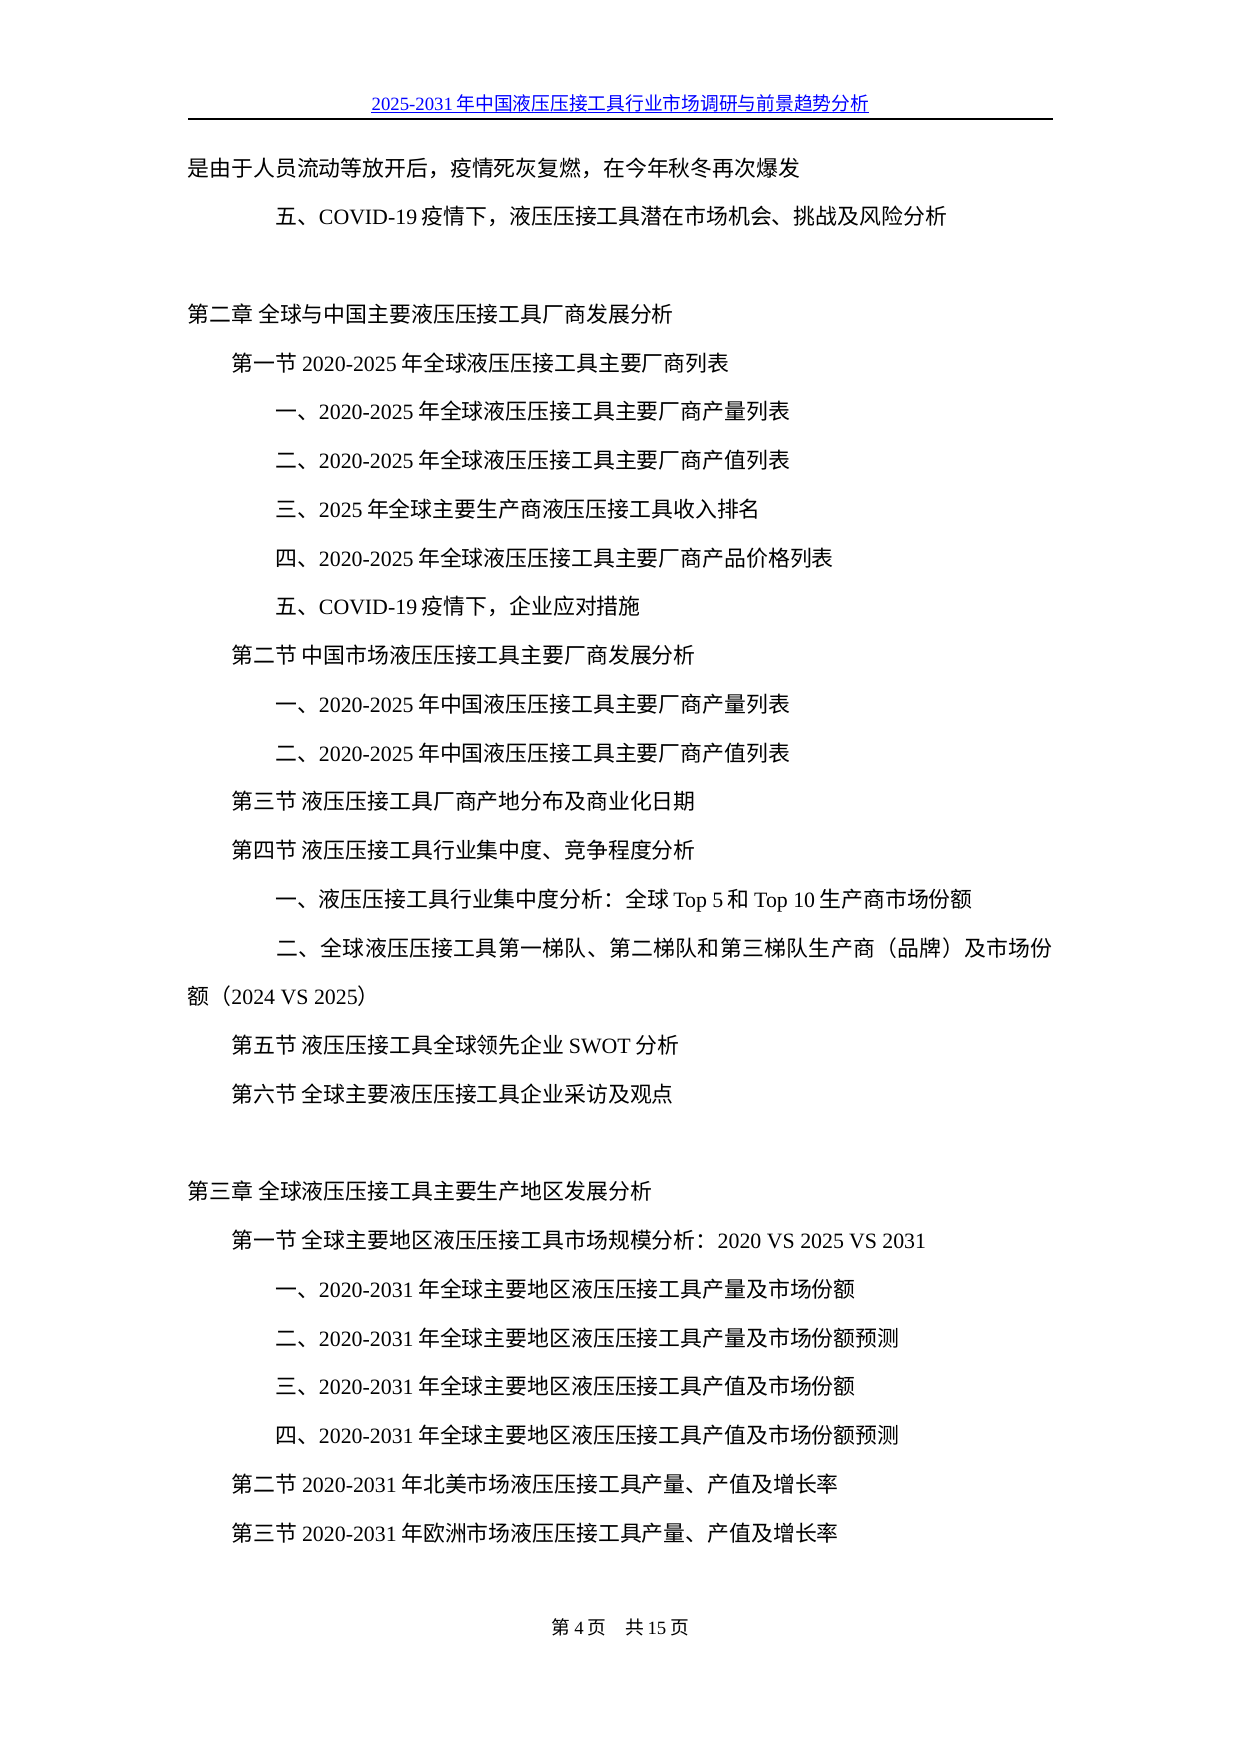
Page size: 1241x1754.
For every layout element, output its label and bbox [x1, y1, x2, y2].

text [187, 150, 1053, 1548]
